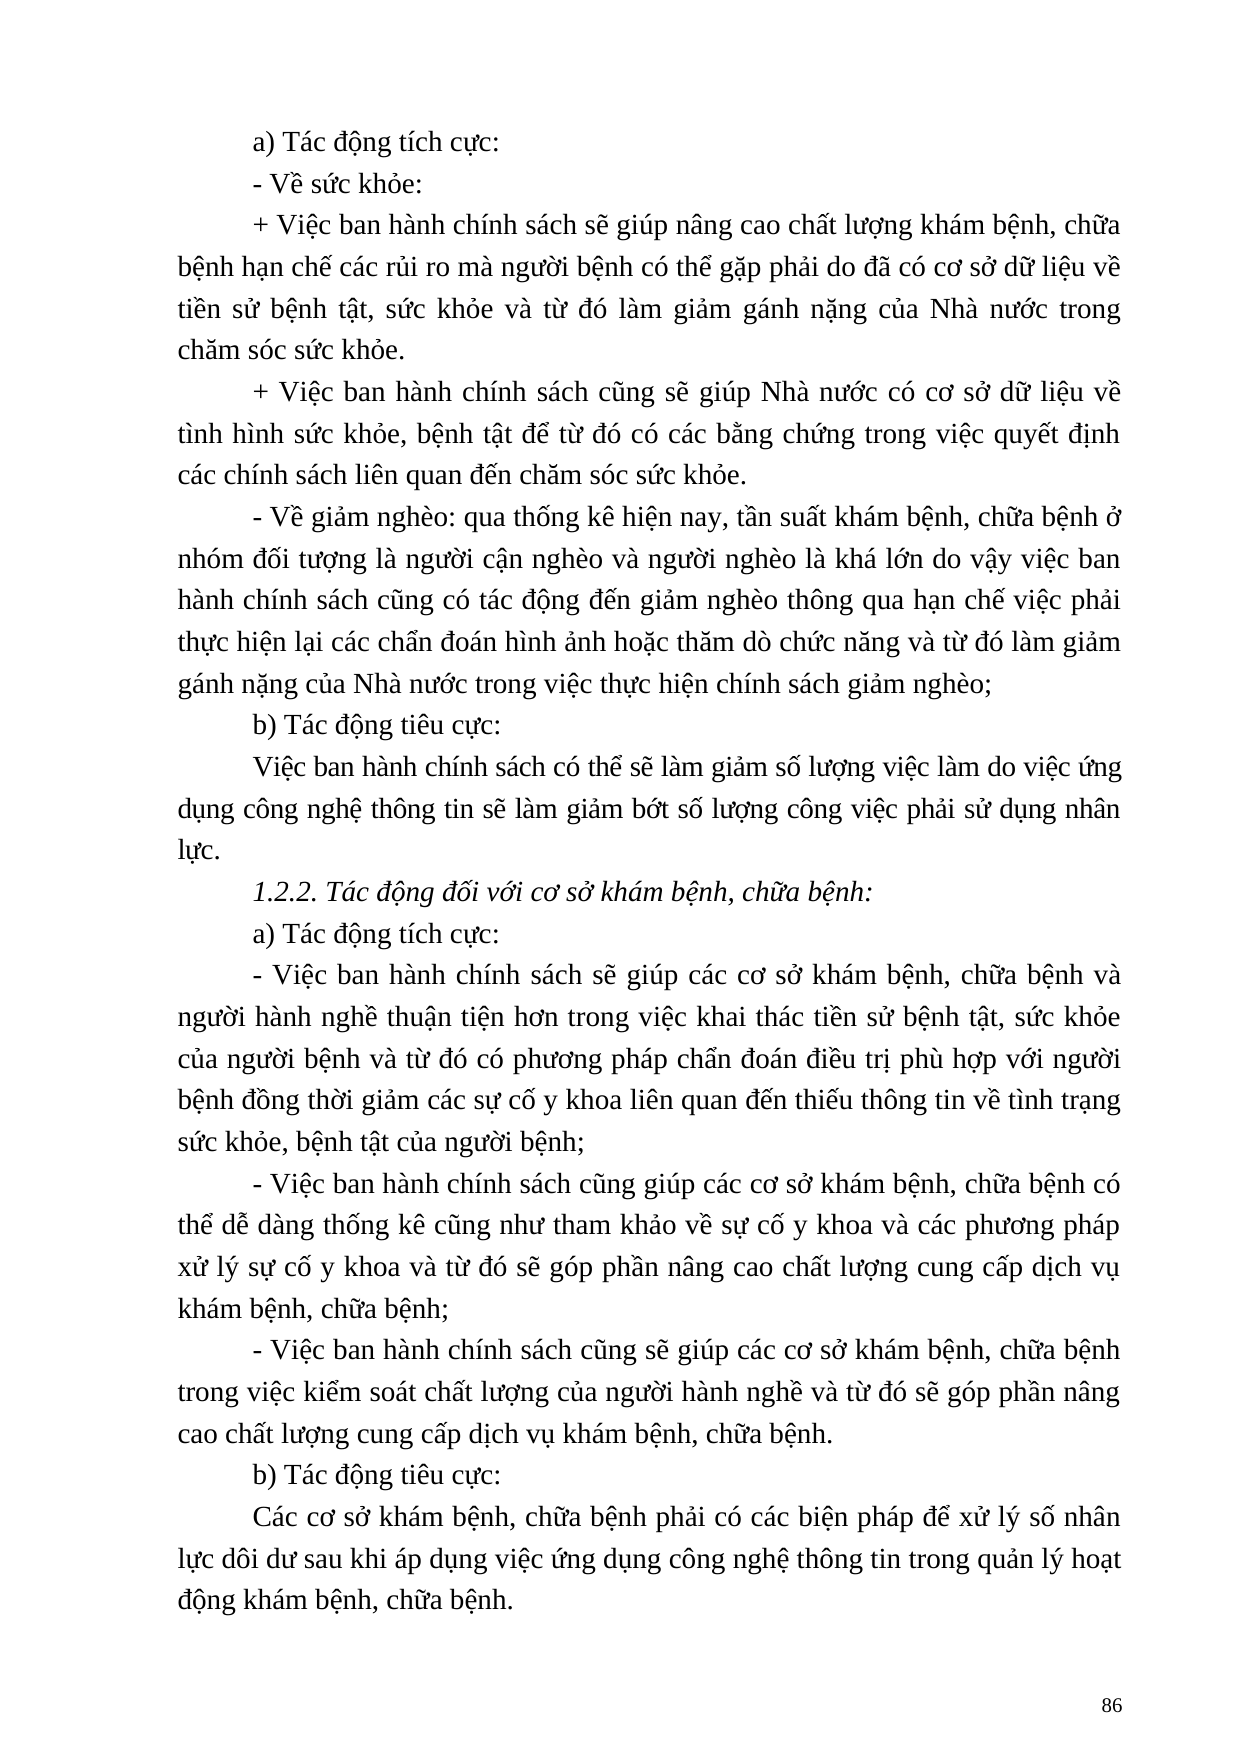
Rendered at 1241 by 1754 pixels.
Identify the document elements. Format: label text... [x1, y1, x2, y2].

text 1.2.2. Tác động đối với cơ sở khám bệnh, chữa bệnh: [177, 868, 1122, 910]
text Việc ban hành chính sách có thể sẽ làm giảm số lượng việc làm do việc ứng dụng công nghệ thông tin sẽ làm giảm bớt số lượng công việc phải sử dụng nhân lực. [177, 743, 1122, 868]
text + Việc ban hành chính sách sẽ giúp nâng cao chất lượng khám bệnh, chữa bệnh hạn chế các rủi ro mà người bệnh có thể gặp phải do đã có cơ sở dữ liệu về tiền sử bệnh tật, sức khỏe và từ đó làm giảm gánh nặng của Nhà nước trong chăm sóc sức khỏe. [177, 201, 1122, 368]
text a) Tác động tích cực: [177, 910, 1122, 951]
text - Về sức khỏe: [177, 160, 1122, 201]
text - Việc ban hành chính sách cũng sẽ giúp các cơ sở khám bệnh, chữa bệnh trong việc kiểm soát chất lượng của người hành nghề và từ đó sẽ góp phần nâng cao chất lượng cung cấp dịch vụ khám bệnh, chữa bệnh. [177, 1326, 1122, 1451]
text + Việc ban hành chính sách cũng sẽ giúp Nhà nước có cơ sở dữ liệu về tình hình sức khỏe, bệnh tật để từ đó có các bằng chứng trong việc quyết định các chính sách liên quan đến chăm sóc sức khỏe. [177, 368, 1122, 493]
text a) Tác động tích cực: [177, 118, 1122, 160]
text b) Tác động tiêu cực: [177, 1451, 1122, 1493]
text Các cơ sở khám bệnh, chữa bệnh phải có các biện pháp để xử lý số nhân lực dôi dư sau khi áp dụng việc ứng dụng công nghệ thông tin trong quản lý hoạt động khám bệnh, chữa bệnh. [177, 1493, 1122, 1618]
text - Về giảm nghèo: qua thống kê hiện nay, tần suất khám bệnh, chữa bệnh ở nhóm đối tượng là người cận nghèo và người nghèo là khá lớn do vậy việc ban hành chính sách cũng có tác động đến giảm nghèo thông qua hạn chế việc phải thực hiện lại các chẩn đoán hình ảnh hoặc thăm dò chức năng và từ đó làm giảm gánh nặng của Nhà nước trong việc thực hiện chính sách giảm nghèo; [177, 493, 1122, 701]
text b) Tác động tiêu cực: [177, 701, 1122, 743]
text - Việc ban hành chính sách cũng giúp các cơ sở khám bệnh, chữa bệnh có thể dễ dàng thống kê cũng như tham khảo về sự cố y khoa và các phương pháp xử lý sự cố y khoa và từ đó sẽ góp phần nâng cao chất lượng cung cấp dịch vụ khám bệnh, chữa bệnh; [177, 1160, 1122, 1326]
text - Việc ban hành chính sách sẽ giúp các cơ sở khám bệnh, chữa bệnh và người hành nghề thuận tiện hơn trong việc khai thác tiền sử bệnh tật, sức khỏe của người bệnh và từ đó có phương pháp chẩn đoán điều trị phù hợp với người bệnh đồng thời giảm các sự cố y khoa liên quan đến thiếu thông tin về tình trạng sức khỏe, bệnh tật của người bệnh; [177, 951, 1122, 1160]
